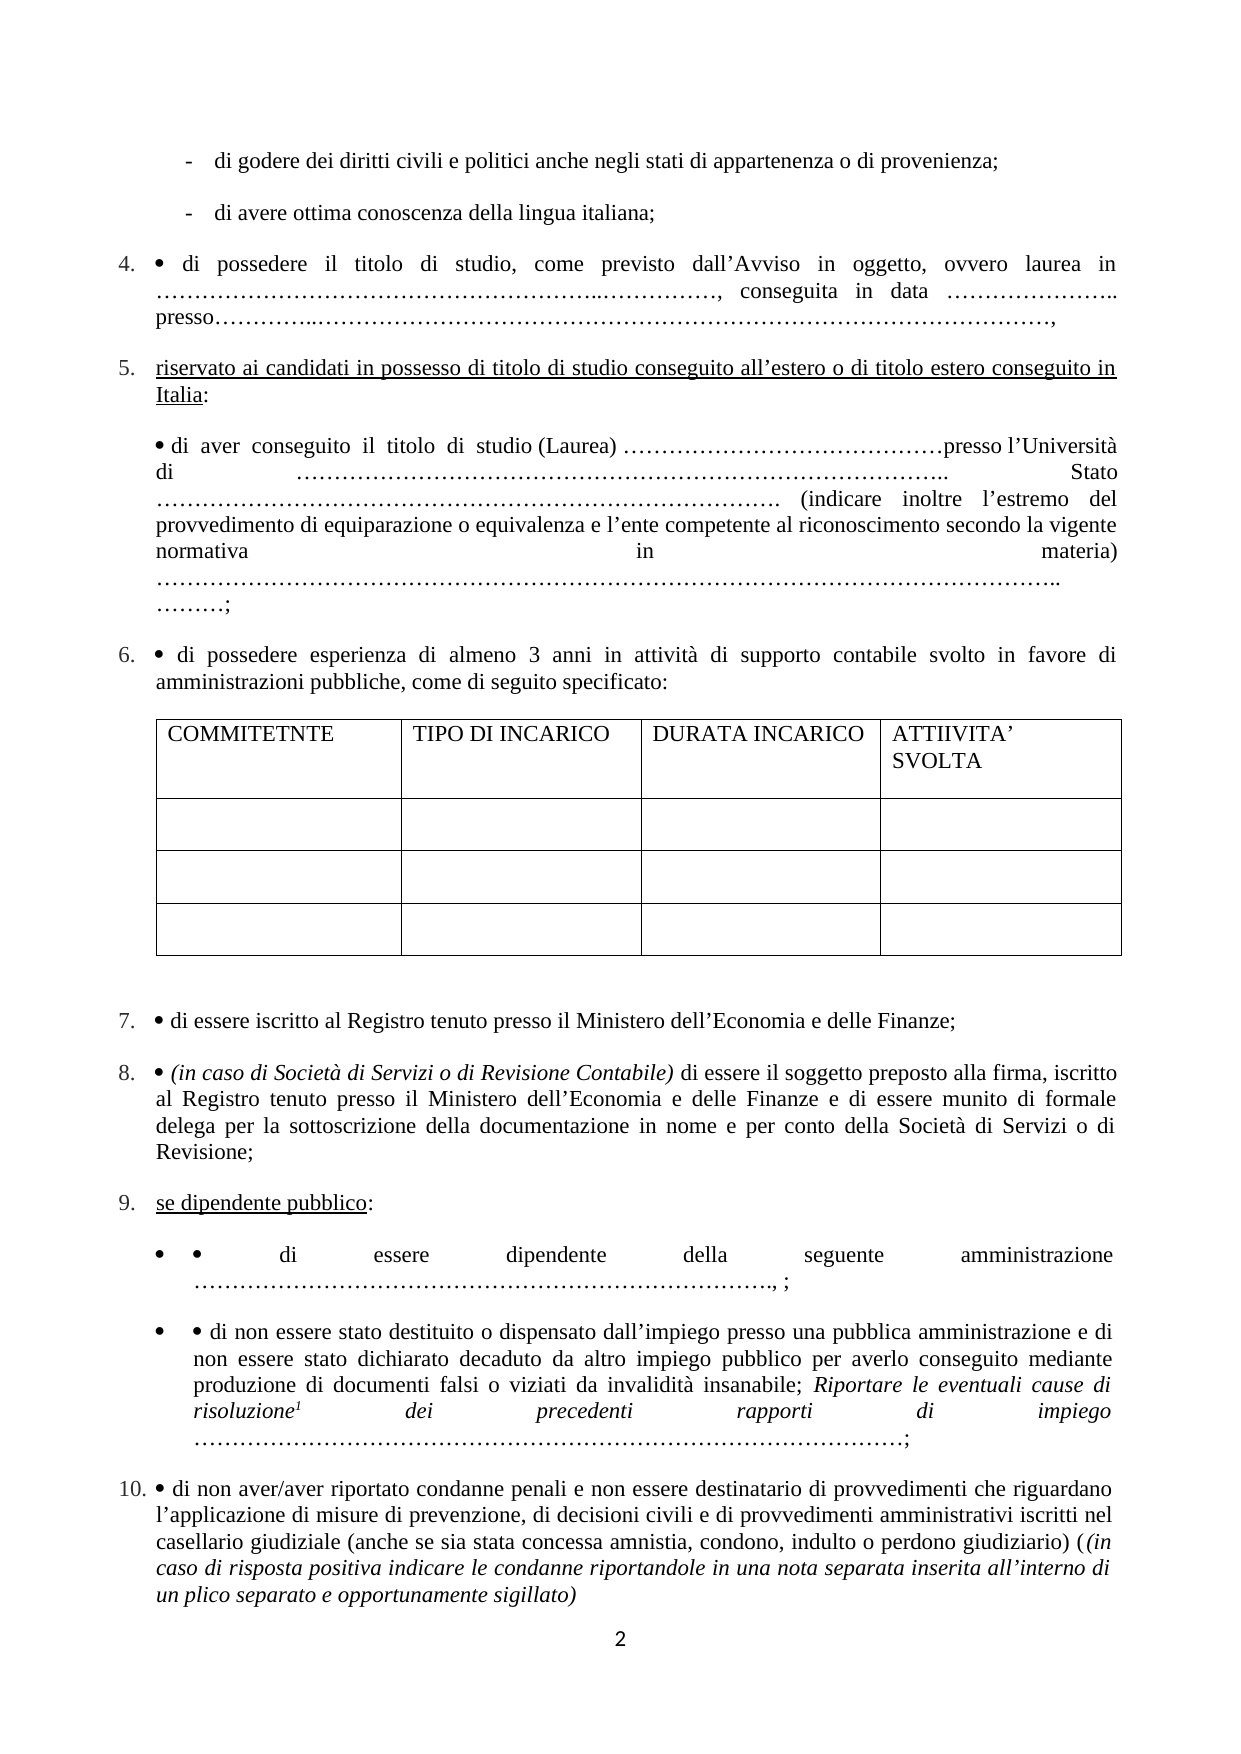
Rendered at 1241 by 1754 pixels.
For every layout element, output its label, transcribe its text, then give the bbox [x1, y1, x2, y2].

table_cell [402, 904, 641, 955]
list di non essere stato destituito o dispensato dall’impiego presso una pubblica amministrazione e di non essere stato dichiarato decaduto da altro impiego pubblico per averlo conseguito mediante produzione di documenti falsi o viziati da invalidità insanabile; Riportare le eventuali cause di risoluzione1 dei precedenti rapporti di impiego …………………………………………………………………………………; [156, 1318, 1114, 1450]
table_cell [881, 904, 1121, 955]
table_header DURATA INCARICO [642, 720, 880, 798]
list di non aver/aver riportato condanne penali e non essere destinatario di provvedimenti che riguardano l’applicazione di misure di prevenzione, di decisioni civili e di provvedimenti amministrativi iscritti nel casellario giudiziale (anche se sia stata concessa amnistia, condono, indulto o perdono giudiziario) ((in caso di risposta positiva indicare le condanne riportandole in una nota separata inserita all’interno di un plico separato e opportunamente sigillato) [118, 1475, 1114, 1607]
list riservato ai candidati in possesso di titolo di studio conseguito all’estero o di titolo estero conseguito in Italia: [118, 354, 1118, 407]
list di possedere il titolo di studio, come previsto dall’Avviso in oggetto, ovvero laurea in …………………………………………………..……………, conseguita in data ………………….. presso…………..……………………………………………………………………………………, [118, 250, 1118, 329]
table_cell [881, 799, 1121, 850]
table_cell [402, 799, 641, 850]
table_cell [157, 851, 401, 903]
table_cell [881, 851, 1121, 903]
list di possedere esperienza di almeno 3 anni in attività di supporto contabile svolto in favore di amministrazioni pubbliche, come di seguito specificato: [118, 642, 1118, 694]
table_cell [402, 851, 641, 903]
list di godere dei diritti civili e politici anche negli stati di appartenenza o di provenienza; [185, 148, 1122, 174]
list (in caso di Società di Servizi o di Revisione Contabile) di essere il soggetto preposto alla firma, iscritto al Registro tenuto presso il Ministero dell’Economia e delle Finanze e di essere munito di formale delega per la sottoscrizione della documentazione in nome e per conto della Società di Servizi o di Revisione; [118, 1059, 1118, 1164]
list di essere dipendente della seguente amministrazione …………………………………………………………………., ; [156, 1241, 1114, 1293]
list se dipendente pubblico: [118, 1189, 1114, 1216]
table_header COMMITETNTE [157, 720, 401, 798]
table_cell [642, 904, 880, 955]
table_cell [157, 799, 401, 850]
list di essere iscritto al Registro tenuto presso il Ministero dell’Economia e delle Finanze; [118, 1008, 1118, 1034]
table_cell [157, 904, 401, 955]
table_header ATTIIVITA’ SVOLTA [881, 720, 1121, 798]
table_cell [642, 851, 880, 903]
table_cell [642, 799, 880, 850]
table_header TIPO DI INCARICO [402, 720, 641, 798]
list di avere ottima conoscenza della lingua italiana; [185, 199, 1122, 225]
text di aver conseguito il titolo di studio (Laurea) ……………………………………presso l’Università di ………………………………………………………………………….. Stato ………………………………………………………………………. (indicare inoltre l’estremo del provvedimento di equiparazione o equivalenza e l’ente competente al riconoscimento secondo la vigente normativa in materia) ………………………………………………………………………………………………………..………; [156, 432, 1118, 617]
